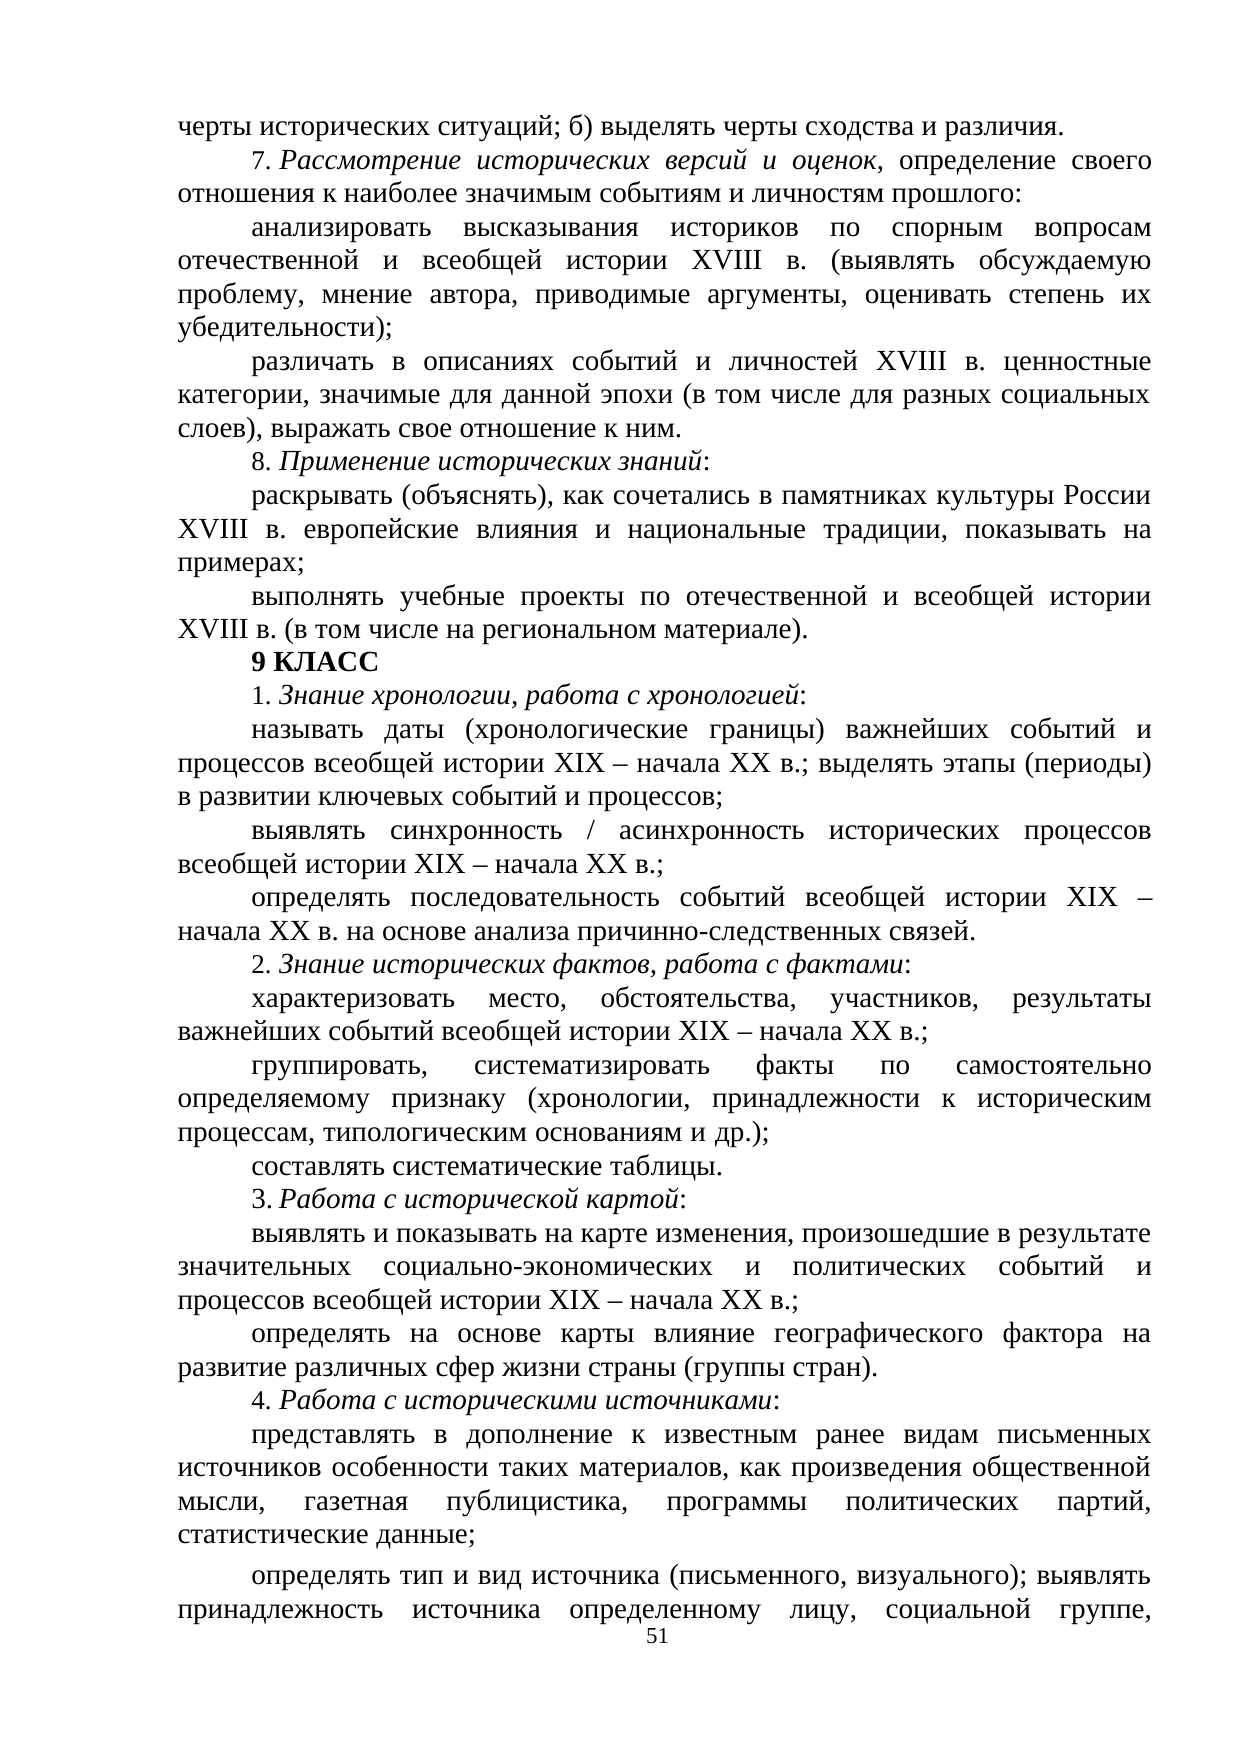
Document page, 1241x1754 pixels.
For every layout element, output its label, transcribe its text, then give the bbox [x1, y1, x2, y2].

text представлять в дополнение к известным ранее видам письменных источников особенности таких материалов, как произведения общественной мысли, газетная публицистика, программы политических партий, статистические данные; [177, 1416, 1152, 1550]
text выявлять синхронность / асинхронность исторических процессов всеобщей истории XIX – начала XX в.; [177, 812, 1151, 879]
text определять последовательность событий всеобщей истории XIX – начала XX в. на основе анализа причинно-следственных связей. [177, 879, 1152, 946]
text выполнять учебные проекты по отечественной и всеобщей истории XVIII в. (в том числе на региональном материале). [177, 578, 1151, 645]
list Рассмотрение исторических версий и оценок, определение своего отношения к наиболее значимым событиям и личностям прошлого: [177, 142, 1152, 209]
text группировать, систематизировать факты по самостоятельно определяемому признаку (хронологии, принадлежности к историческим процессам, типологическим основаниям и др.); [177, 1047, 1152, 1148]
list Применение исторических знаний: [251, 444, 1211, 477]
text определять на основе карты влияние географического фактора на развитие различных сфер жизни страны (группы стран). [177, 1315, 1151, 1382]
list Знание исторических фактов, работа с фактами: [251, 946, 1211, 980]
text называть даты (хронологические границы) важнейших событий и процессов всеобщей истории XIX – начала XX в.; выделять этапы (периоды) в развитии ключевых событий и процессов; [177, 711, 1152, 812]
text составлять систематические таблицы. 3. Работа с исторической картой: [251, 1148, 723, 1215]
text характеризовать место, обстоятельства, участников, результаты важнейших событий всеобщей истории XIX – начала XX в.; [177, 980, 1152, 1047]
text раскрывать (объяснять), как сочетались в памятниках культуры России XVIII в. европейские влияния и национальные традиции, показывать на примерах; [177, 477, 1152, 578]
text анализировать высказывания историков по спорным вопросам отечественной и всеобщей истории XVIII в. (выявлять обсуждаемую проблему, мнение автора, приводимые аргументы, оценивать степень их убедительности); [177, 209, 1152, 343]
text различать в описаниях событий и личностей XVIII в. ценностные категории, значимые для данной эпохи (в том числе для разных социальных слоев), выражать свое отношение к ним. [177, 343, 1151, 444]
list Знание хронологии, работа с хронологией: [251, 678, 1211, 711]
list КЛАСС [251, 645, 1211, 678]
list Работа с историческими источниками: [251, 1382, 1211, 1416]
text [177, 108, 1151, 142]
text выявлять и показывать на карте изменения, произошедшие в результате значительных социально-экономических и политических событий и процессов всеобщей истории XIX – начала XX в.; [177, 1215, 1152, 1315]
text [177, 1557, 1152, 1624]
